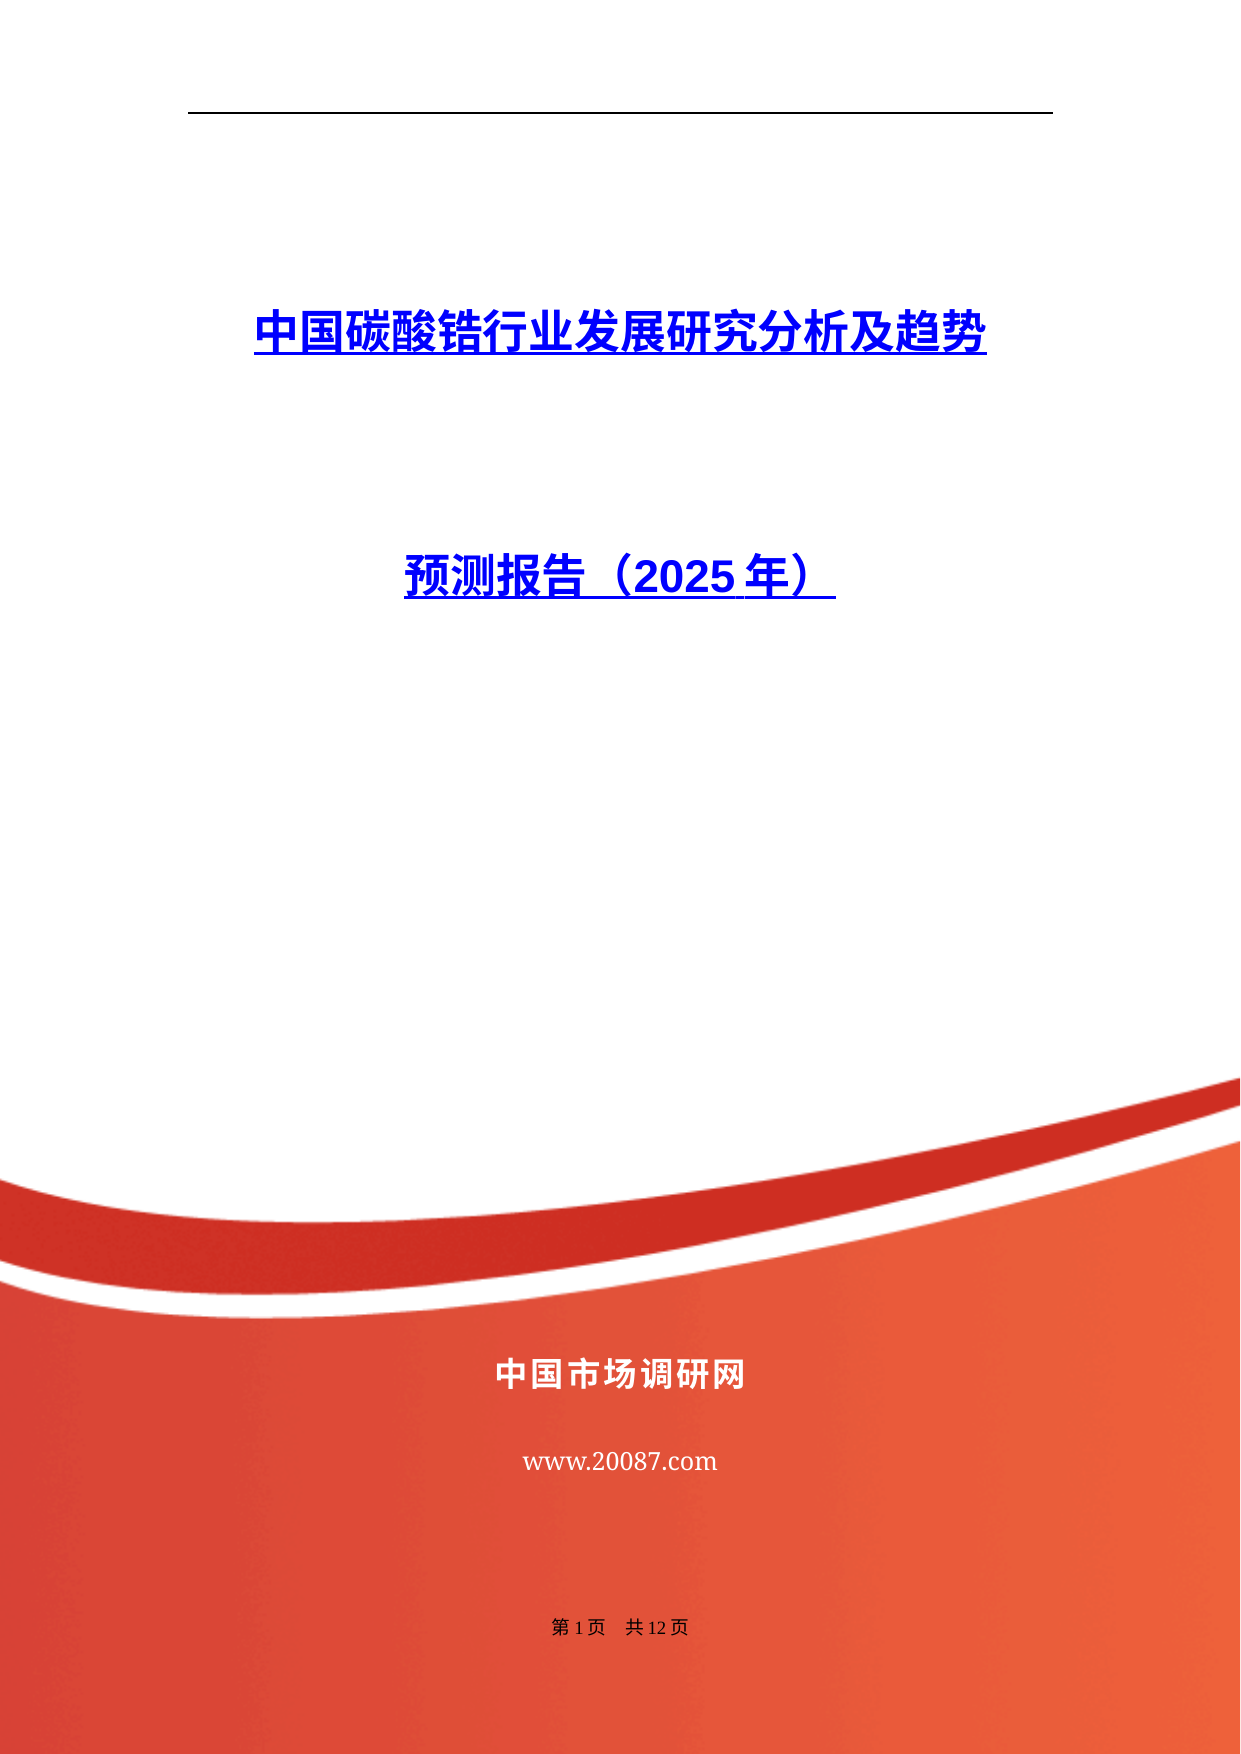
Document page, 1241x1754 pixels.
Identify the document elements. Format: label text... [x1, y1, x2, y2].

picture [0, 1006, 1241, 1754]
table_header 中国碳酸锆行业发展研究分析及趋势预测报告（2025年） [188, 207, 1053, 773]
text www.20087.com [187, 1428, 1053, 1493]
subtitle 中国市场调研网 [187, 1339, 1053, 1404]
